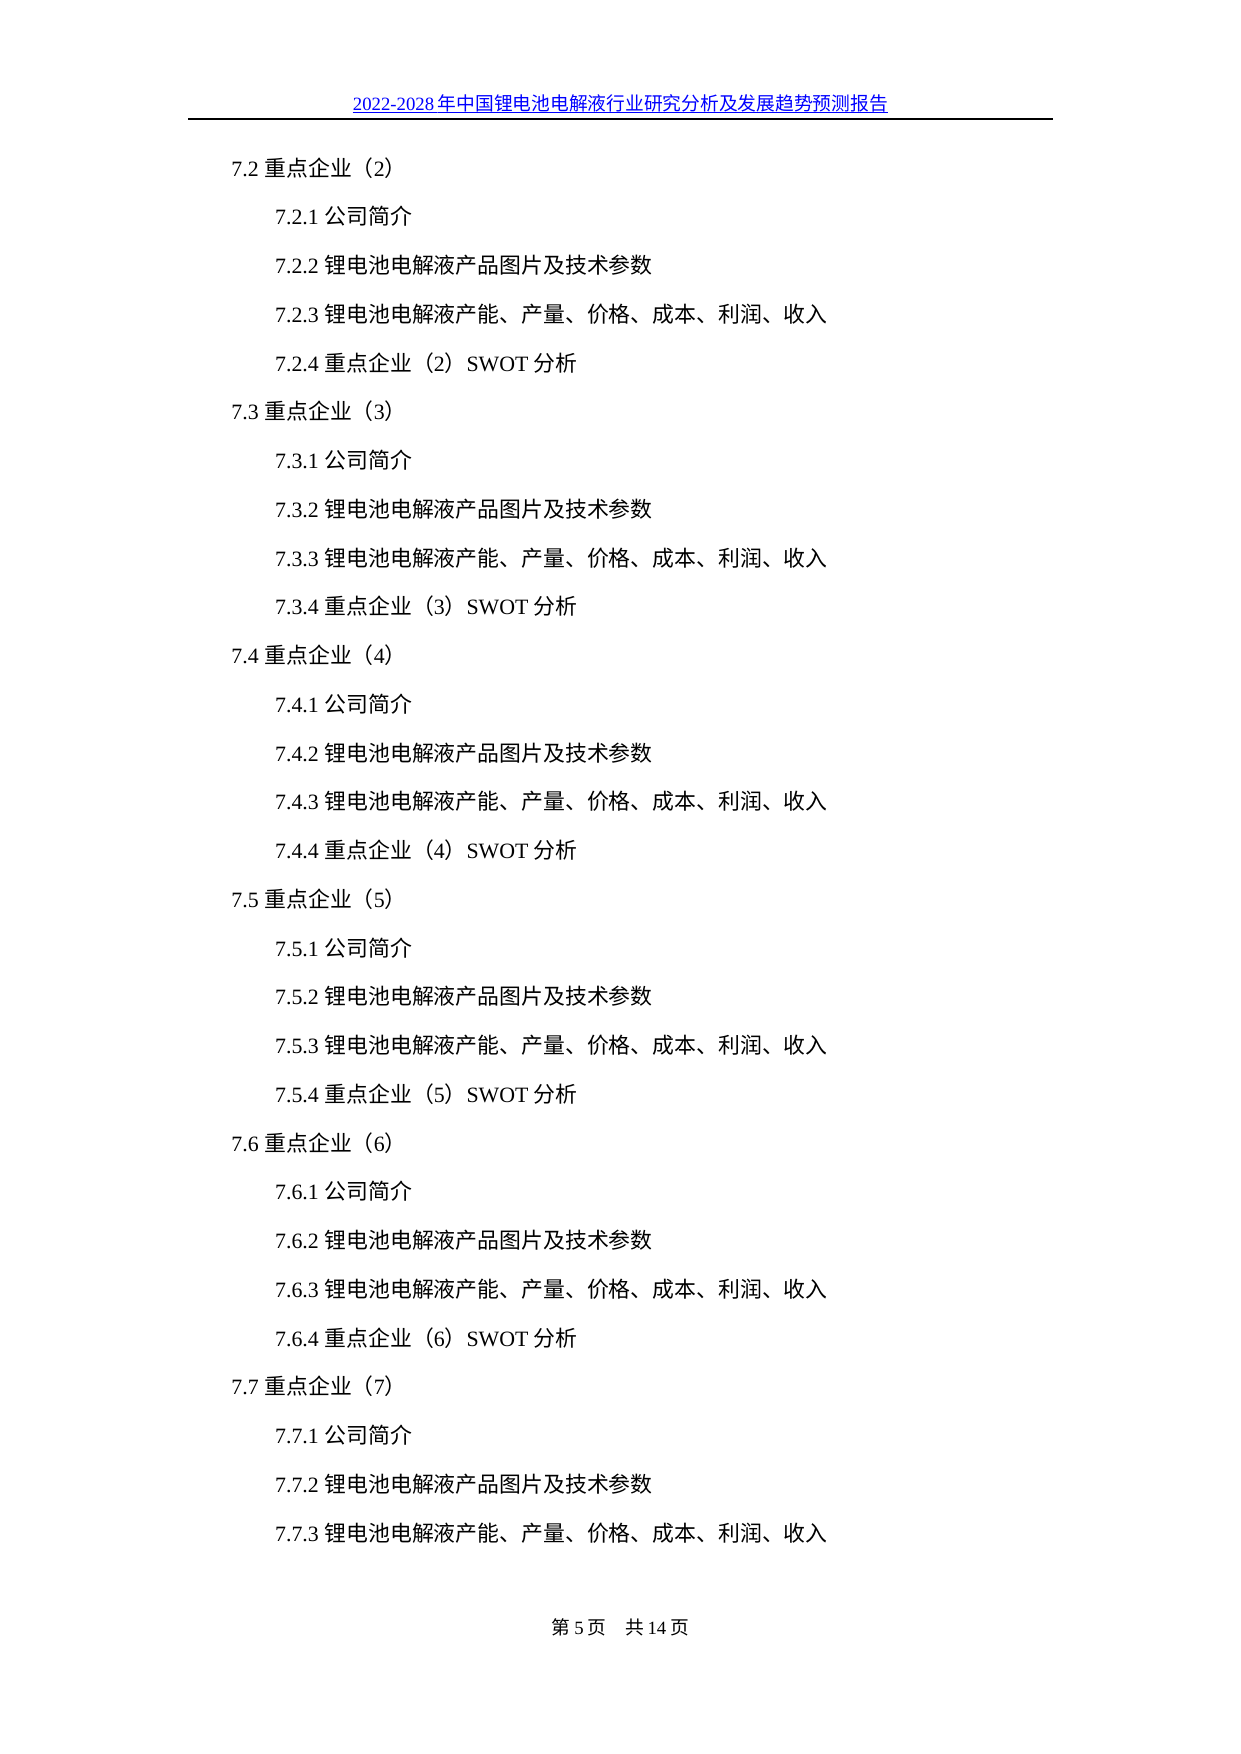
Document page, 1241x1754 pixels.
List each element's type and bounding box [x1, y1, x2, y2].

text [187, 150, 1053, 1548]
